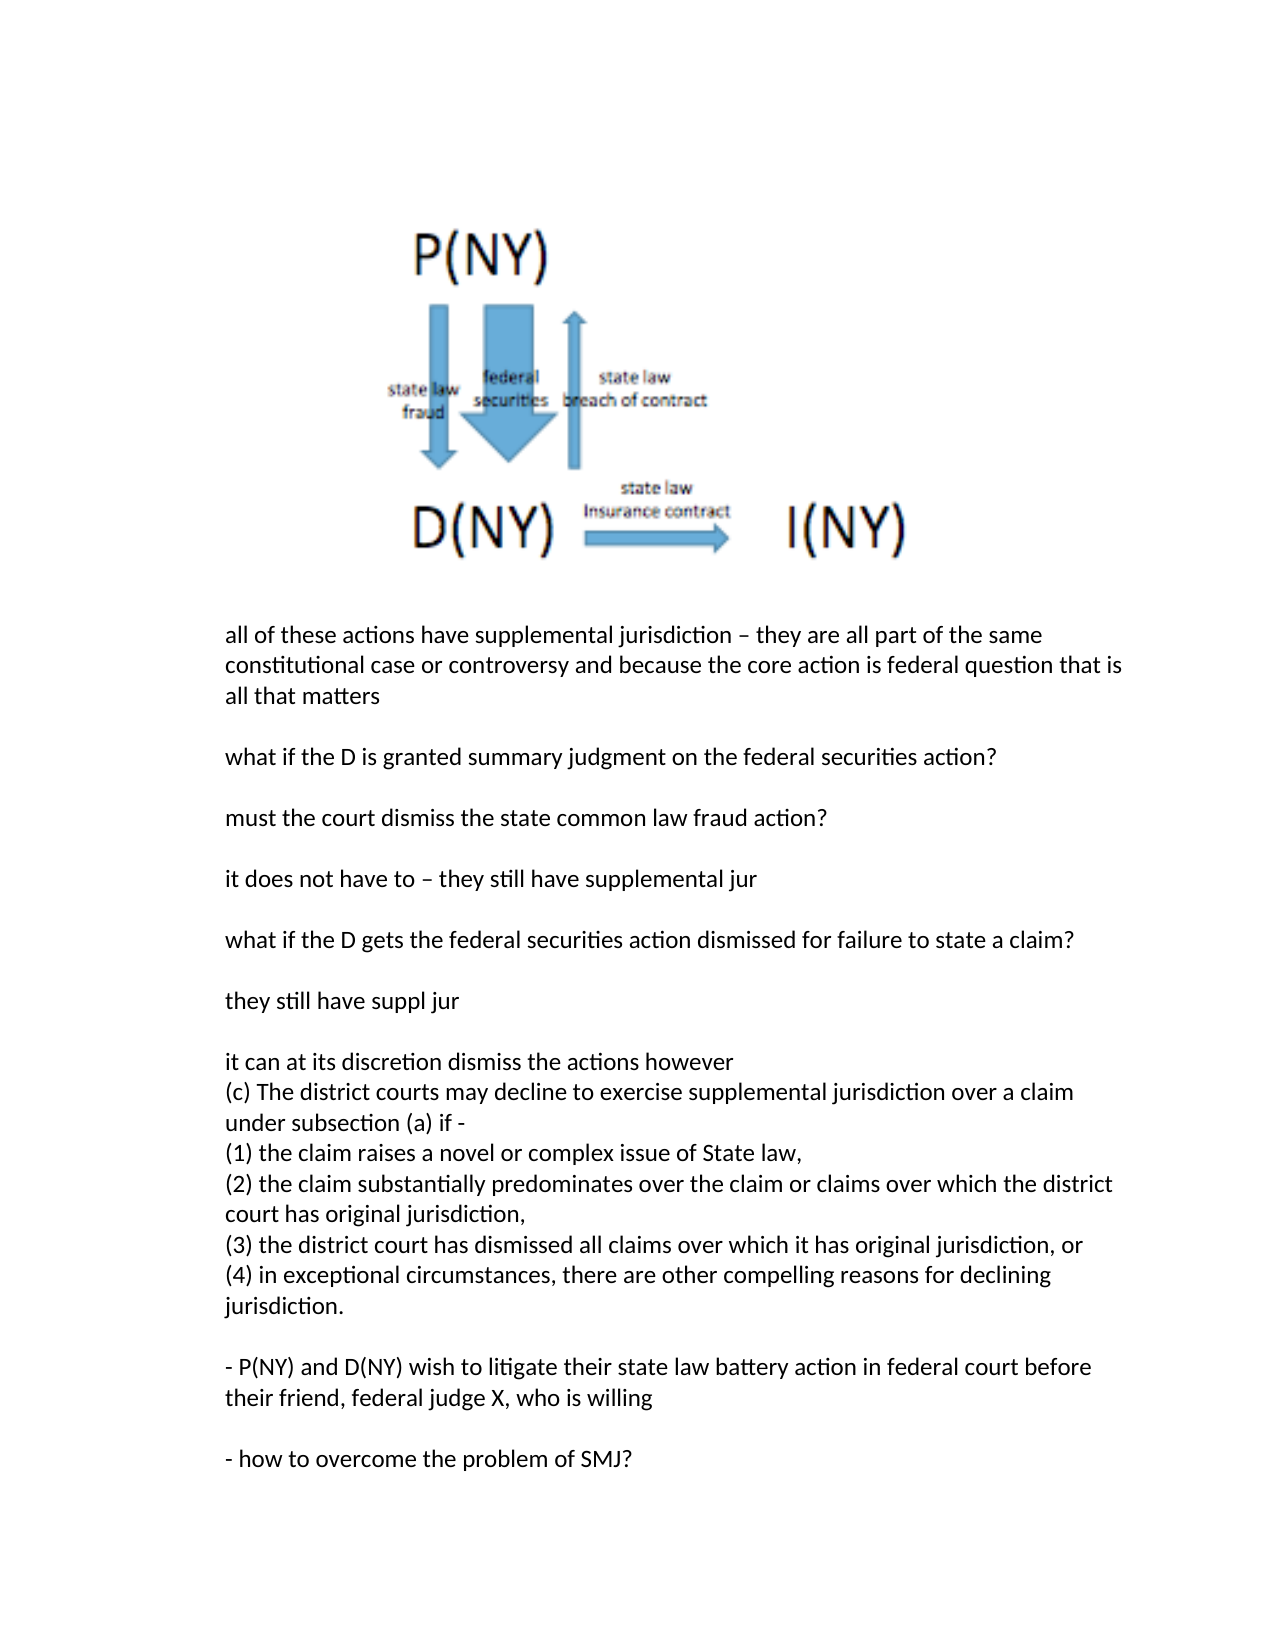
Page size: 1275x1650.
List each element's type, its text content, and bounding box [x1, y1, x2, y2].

picture [262, 150, 975, 619]
text all of these actions have supplemental jurisdiction – they are all part of the same constitutional case or controversy and because the core action is federal question that is all that matters [225, 619, 1125, 710]
text it can at its discretion dismiss the actions however [225, 1046, 1125, 1077]
text they still have suppl jur [225, 985, 1125, 1016]
text what if the D gets the federal securities action dismissed for failure to state a claim? [225, 893, 1125, 954]
text (c) The district courts may decline to exercise supplemental jurisdiction over a claim under subsection (a) if - (1) the claim raises a novel or complex issue of State law, (2) the claim substantially predominates over the claim or claims over which the district court has original jurisdiction, (3) the district court has dismissed all claims over which it has original jurisdiction, or (4) in exceptional circumstances, there are other compelling reasons for declining jurisdiction. [225, 1077, 1125, 1321]
text what if the D is granted summary judgment on the federal securities action? must the court dismiss the state common law fraud action? [225, 741, 1125, 863]
text it does not have to – they still have supplemental jur [225, 863, 1125, 893]
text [225, 1351, 1125, 1473]
